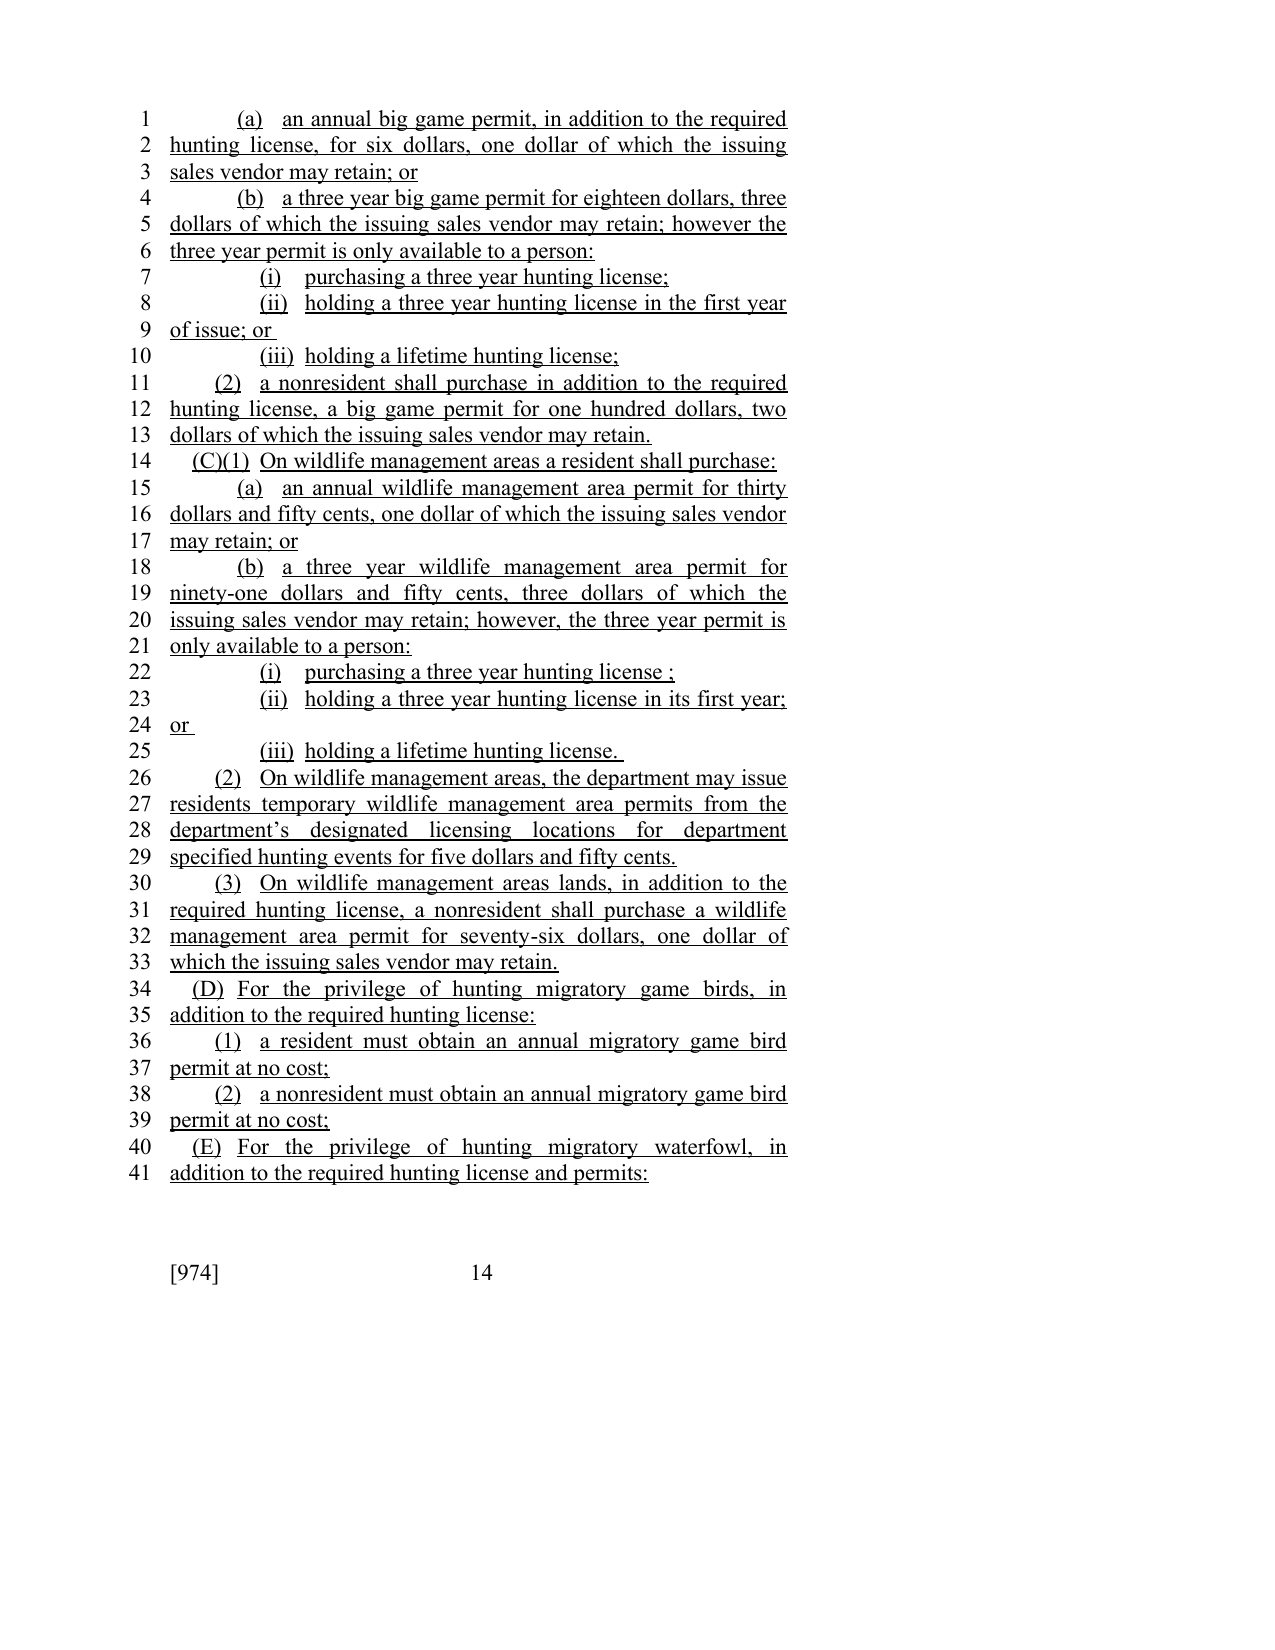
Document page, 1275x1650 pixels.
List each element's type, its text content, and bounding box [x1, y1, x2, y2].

text (3) On wildlife management areas lands, in addition to the required hunting license, a nonresident shall purchase a wildlife management area permit for seventy-six dollars, one dollar of which the issuing sales vendor may retain. [169, 920, 787, 945]
text (a) an annual big game permit, in addition to the required hunting license, for six dollars, one dollar of which the issuing sales vendor may retain; or [169, 155, 787, 184]
text (2) On wildlife management areas, the department may issue residents temporary wildlife management area permits from the department’s designated licensing locations for department specified hunting events for five dollars and fifty cents. [169, 764, 787, 813]
text (a) an annual wildlife management area permit for thirty dollars and fifty cents, one dollar of which the issuing sales vendor may retain; or [169, 524, 787, 553]
text (a) an annual wildlife management area permit for thirty dollars and fifty cents, one dollar of which the issuing sales vendor may retain; or [169, 474, 787, 523]
text (2) a nonresident shall purchase in addition to the required hunting license, a big game permit for one hundred dollars, two dollars of which the issuing sales vendor may retain. [169, 419, 787, 448]
text (3) On wildlife management areas lands, in addition to the required hunting license, a nonresident shall purchase a wildlife management area permit for seventy-six dollars, one dollar of which the issuing sales vendor may retain. [169, 869, 787, 919]
text (2) On wildlife management areas, the department may issue residents temporary wildlife management area permits from the department’s designated licensing locations for department specified hunting events for five dollars and fifty cents. [169, 814, 787, 839]
text (i) purchasing a three year hunting license ; [169, 658, 787, 685]
text (2) On wildlife management areas, the department may issue residents temporary wildlife management area permits from the department’s designated licensing locations for department specified hunting events for five dollars and fifty cents. [169, 840, 787, 869]
text (1) a resident must obtain an annual migratory game bird permit at no cost; [169, 1027, 787, 1080]
text (b) a three year big game permit for eighteen dollars, three dollars of which the issuing sales vendor may retain; however the three year permit is only available to a person: [169, 184, 787, 233]
text (ii) holding a three year hunting license in its first year; or [169, 685, 787, 737]
text (b) a three year wildlife management area permit for ninety-one dollars and fifty cents, three dollars of which the issuing sales vendor may retain; however, the three year permit is only available to a person: [169, 630, 787, 658]
text (C)(1) On wildlife management areas a resident shall purchase: [169, 448, 787, 474]
text (iii) holding a lifetime hunting license. [169, 737, 787, 764]
text (2) a nonresident must obtain an annual migratory game bird permit at no cost; [169, 1080, 787, 1133]
text (D) For the privilege of hunting migratory game birds, in addition to the required hunting license: [169, 975, 787, 1027]
text (i) purchasing a three year hunting license; [169, 263, 787, 289]
text (ii) holding a three year hunting license in the first year of issue; or [169, 289, 787, 342]
text (b) a three year wildlife management area permit for ninety-one dollars and fifty cents, three dollars of which the issuing sales vendor may retain; however, the three year permit is only available to a person: [169, 603, 787, 629]
text (iii) holding a lifetime hunting license; [169, 342, 787, 368]
text (3) On wildlife management areas lands, in addition to the required hunting license, a nonresident shall purchase a wildlife management area permit for seventy-six dollars, one dollar of which the issuing sales vendor may retain. [169, 946, 787, 975]
text (a) an annual big game permit, in addition to the required hunting license, for six dollars, one dollar of which the issuing sales vendor may retain; or [169, 105, 787, 154]
text (b) a three year wildlife management area permit for ninety-one dollars and fifty cents, three dollars of which the issuing sales vendor may retain; however, the three year permit is only available to a person: [169, 553, 787, 602]
text (2) a nonresident shall purchase in addition to the required hunting license, a big game permit for one hundred dollars, two dollars of which the issuing sales vendor may retain. [169, 368, 787, 418]
text (b) a three year big game permit for eighteen dollars, three dollars of which the issuing sales vendor may retain; however the three year permit is only available to a person: [169, 234, 787, 263]
text (E) For the privilege of hunting migratory waterfowl, in addition to the required hunting license and permits: [169, 1133, 787, 1186]
